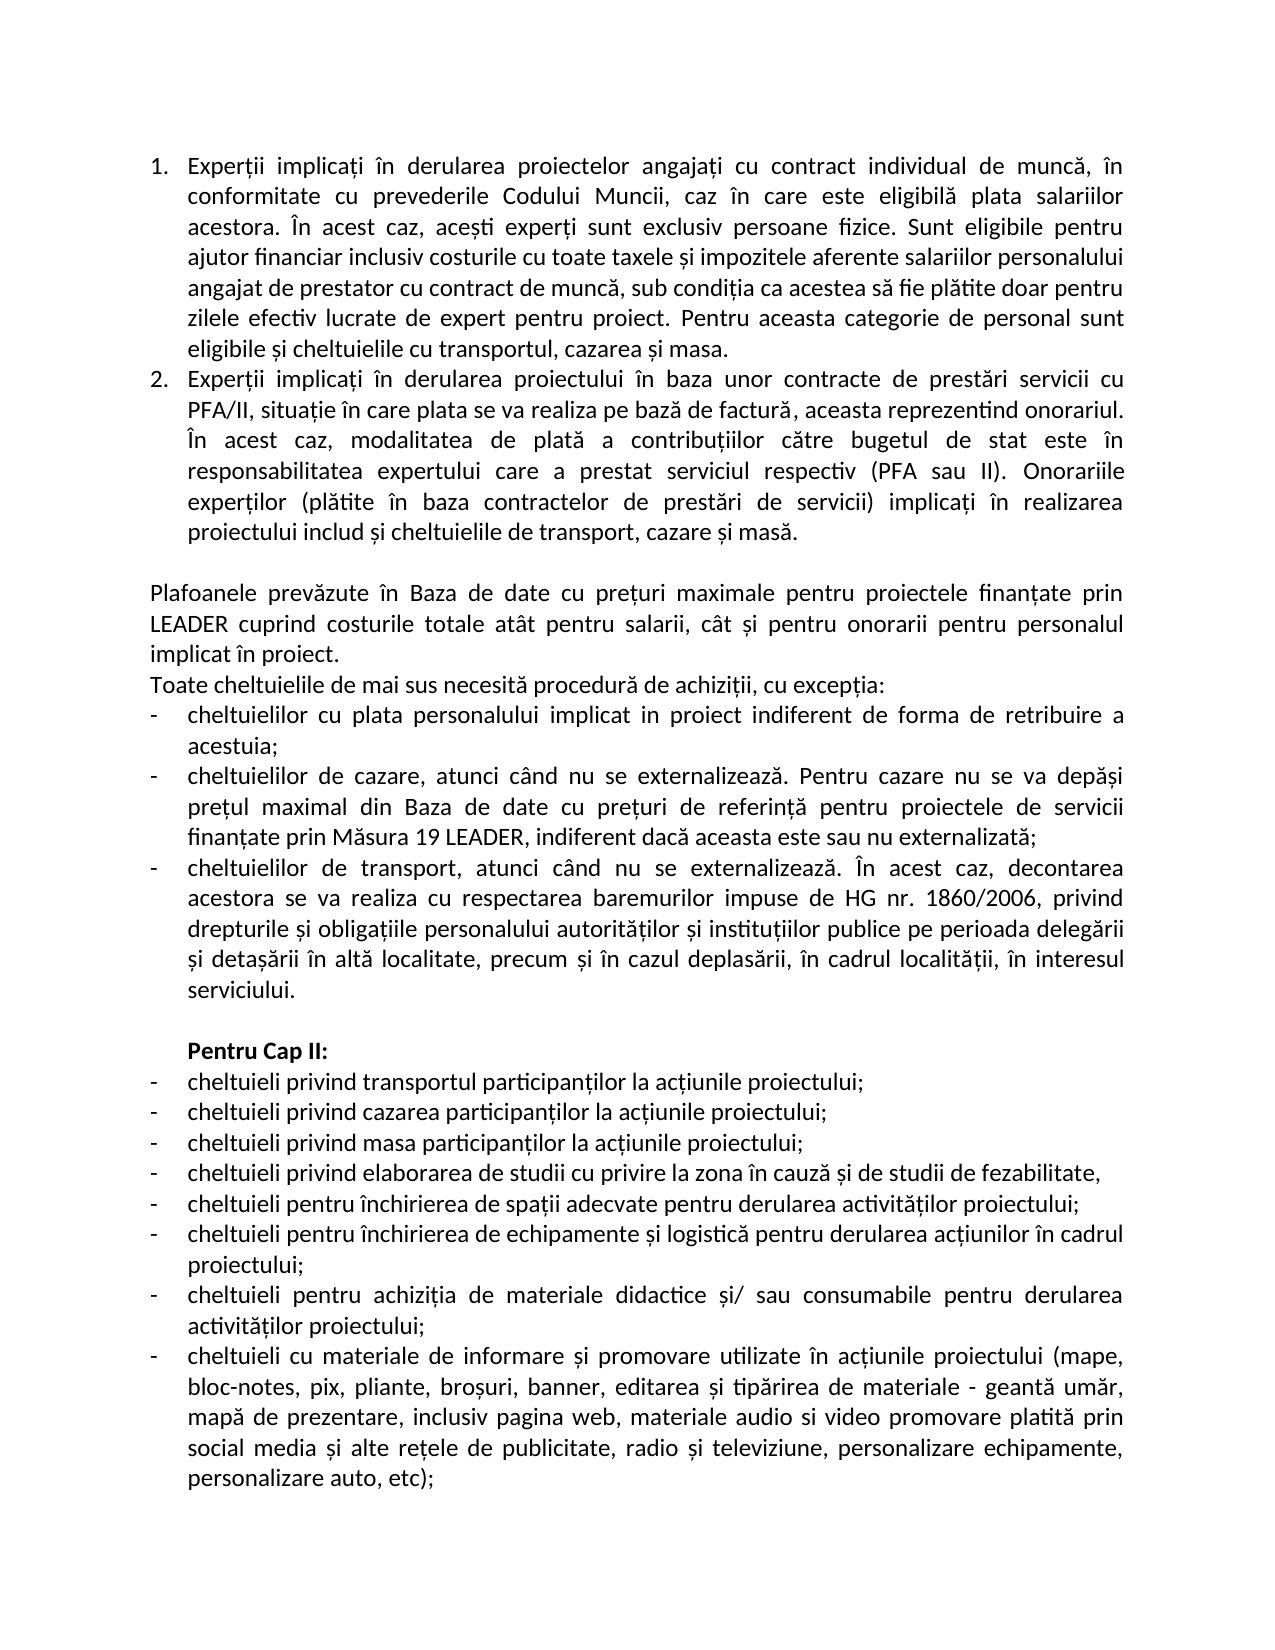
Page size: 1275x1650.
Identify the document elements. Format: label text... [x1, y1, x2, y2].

text Toate cheltuielile de mai sus necesită procedură de achiziții, cu excepția: [150, 669, 1125, 699]
list cheltuieli privind masa participanților la acțiunile proiectului; [150, 1127, 1125, 1157]
list cheltuieli privind elaborarea de studii cu privire la zona în cauză și de studii de fezabilitate, [150, 1157, 1125, 1188]
list cheltuieli pentru închirierea de echipamente și logistică pentru derularea acțiunilor în cadrul proiectului; [150, 1218, 1125, 1279]
list cheltuieli pentru închirierea de spații adecvate pentru derularea activităților proiectului; [150, 1188, 1125, 1218]
list Experții implicați în derularea proiectelor angajați cu contract individual de muncă, în conformitate cu prevederile Codului Muncii, caz în care este eligibilă plata salariilor acestora. În acest caz, acești experți sunt exclusiv persoane fizice. Sunt eligibile pentru ajutor financiar inclusiv costurile cu toate taxele și impozitele aferente salariilor personalului angajat de prestator cu contract de muncă, sub condiția ca acestea să fie plătite doar pentru zilele efectiv lucrate de expert pentru proiect. Pentru aceasta categorie de personal sunt eligibile și cheltuielile cu transportul, cazarea și masa. [150, 150, 1125, 364]
list Experții implicați în derularea proiectului în baza unor contracte de prestări servicii cu PFA/II, situație în care plata se va realiza pe bază de factură, aceasta reprezentind onorariul. În acest caz, modalitatea de plată a contribuțiilor către bugetul de stat este în responsabilitatea expertului care a prestat serviciul respectiv (PFA sau II). Onorariile experților (plătite în baza contractelor de prestări de servicii) implicați în realizarea proiectului includ și cheltuielile de transport, cazare și masă. [150, 364, 1125, 547]
list cheltuielilor de transport, atunci când nu se externalizează. În acest caz, decontarea acestora se va realiza cu respectarea baremurilor impuse de HG nr. 1860/2006, privind drepturile şi obligaţiile personalului autorităţilor şi instituţiilor publice pe perioada delegării şi detaşării în altă localitate, precum şi în cazul deplasării, în cadrul localităţii, în interesul serviciului. [150, 852, 1125, 1004]
list cheltuieli privind cazarea participanților la acțiunile proiectului; [150, 1096, 1125, 1127]
list cheltuieli pentru achiziția de materiale didactice și/ sau consumabile pentru derularea activităților proiectului; [150, 1279, 1125, 1340]
list cheltuieli cu materiale de informare și promovare utilizate în acțiunile proiectului (mape, bloc-notes, pix, pliante, broșuri, banner, editarea și tipărirea de materiale - geantă umăr, mapă de prezentare, inclusiv pagina web, materiale audio si video promovare platită prin social media și alte rețele de publicitate, radio și televiziune, personalizare echipamente, personalizare auto, etc); [150, 1340, 1125, 1493]
text Pentru Cap II: [187, 1035, 1125, 1066]
text Plafoanele prevăzute în Baza de date cu prețuri maximale pentru proiectele finanțate prin LEADER cuprind costurile totale atât pentru salarii, cât și pentru onorarii pentru personalul implicat în proiect. [150, 577, 1125, 669]
list cheltuieli privind transportul participanților la acțiunile proiectului; [150, 1066, 1125, 1096]
list cheltuielilor de cazare, atunci când nu se externalizează. Pentru cazare nu se va depăși prețul maximal din Baza de date cu prețuri de referință pentru proiectele de servicii finanțate prin Măsura 19 LEADER, indiferent dacă aceasta este sau nu externalizată; [150, 760, 1125, 852]
list cheltuielilor cu plata personalului implicat in proiect indiferent de forma de retribuire a acestuia; [150, 699, 1125, 760]
